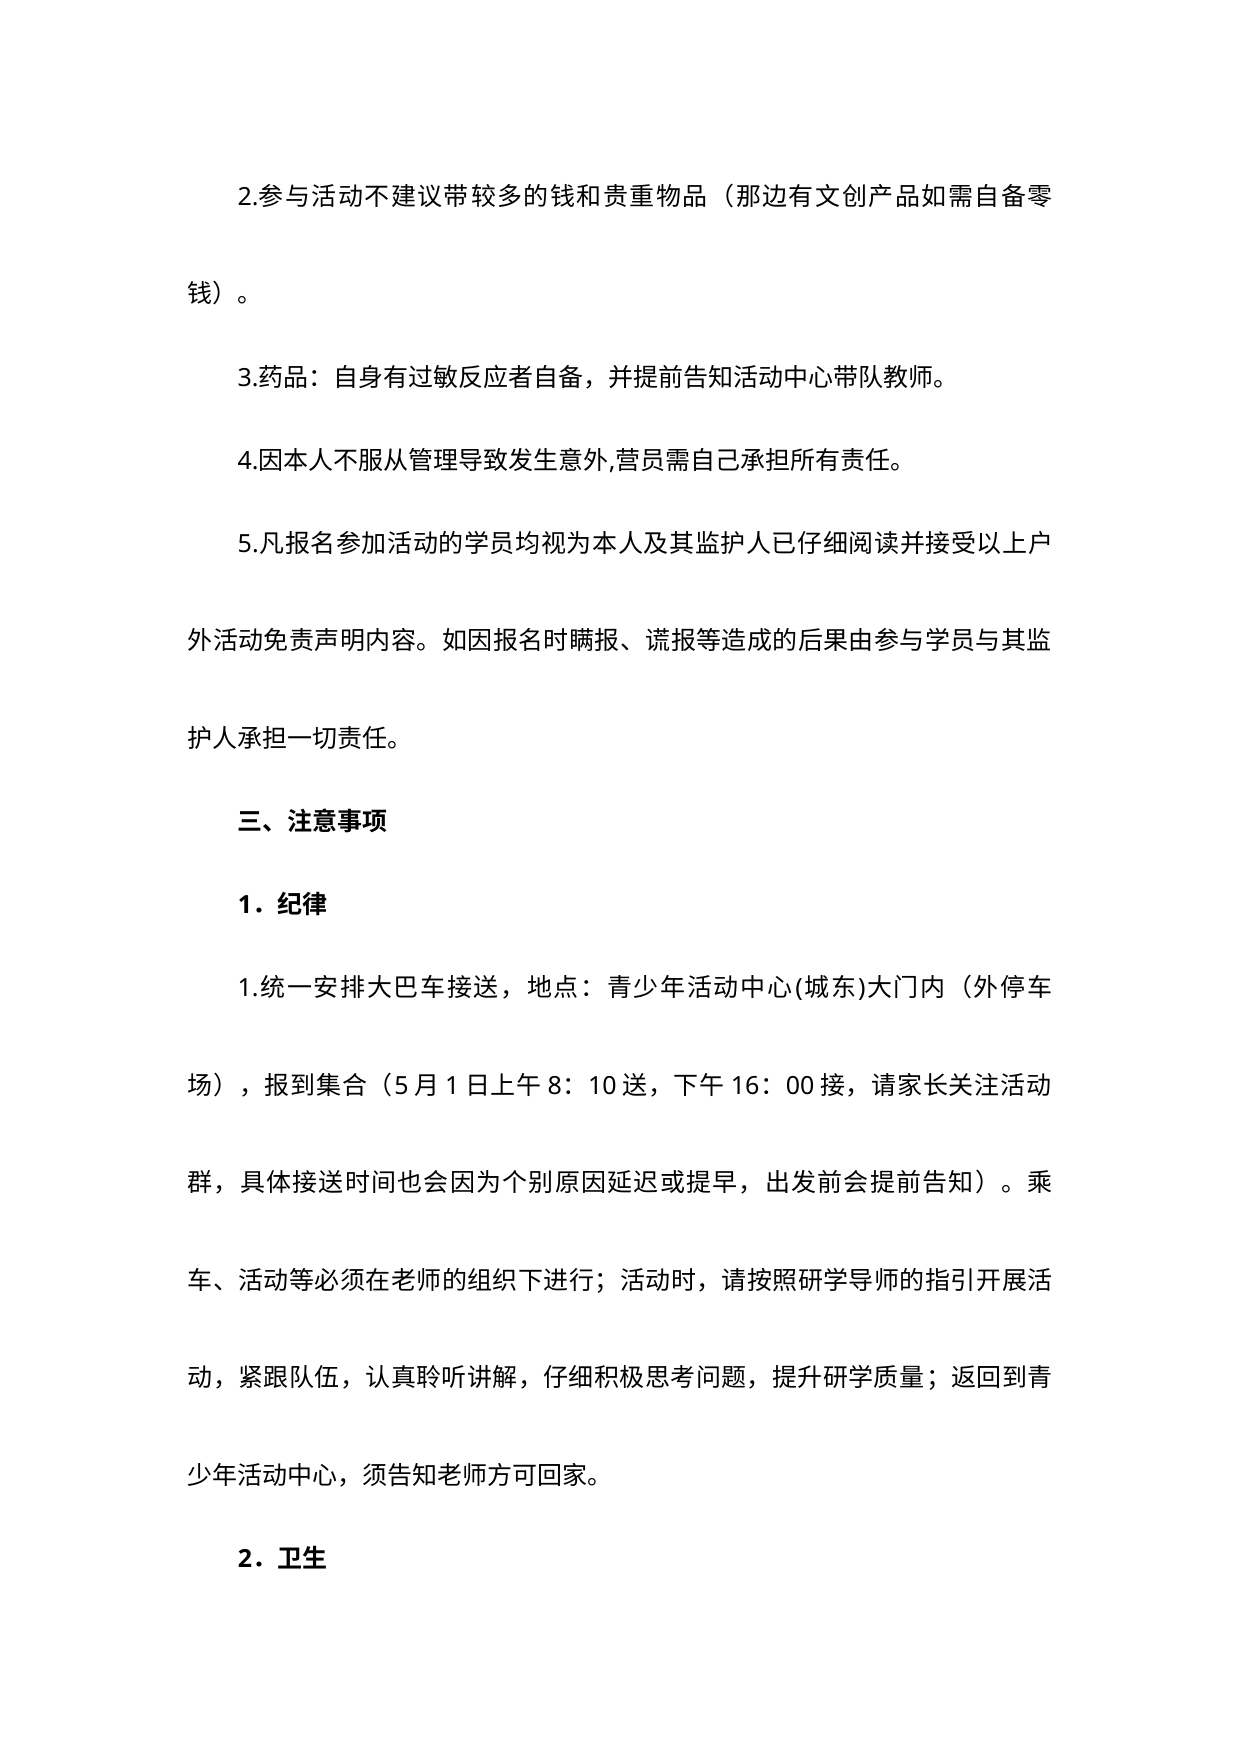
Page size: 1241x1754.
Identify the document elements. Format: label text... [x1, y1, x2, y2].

text 1．纪律 [187, 870, 1053, 935]
text 1.统一安排大巴车接送，地点：青少年活动中心(城东)大门内（外停车场），报到集合（5月1日上午8：10送，下午16：00接，请家长关注活动群，具体接送时间也会因为个别原因延迟或提早，出发前会提前告知）。乘车、活动等必须在老师的组织下进行；活动时，请按照研学导师的指引开展活动，紧跟队伍，认真聆听讲解，仔细积极思考问题，提升研学质量；返回到青少年活动中心，须告知老师方可回家。 [187, 953, 1053, 1506]
list 5.凡报名参加活动的学员均视为本人及其监护人已仔细阅读并接受以上户外活动免责声明内容。如因报名时瞒报、谎报等造成的后果由参与学员与其监护人承担一切责任。 [187, 509, 1053, 769]
list 参与活动不建议带较多的钱和贵重物品（那边有文创产品如需自备零钱）。 [187, 162, 1053, 324]
list 4.因本人不服从管理导致发生意外,营员需自己承担所有责任。 [187, 426, 1053, 491]
list 3.药品：自身有过敏反应者自备，并提前告知活动中心带队教师。 [187, 343, 1053, 408]
text 2．卫生 [187, 1524, 1053, 1589]
text 三、注意事项 [187, 787, 1053, 852]
